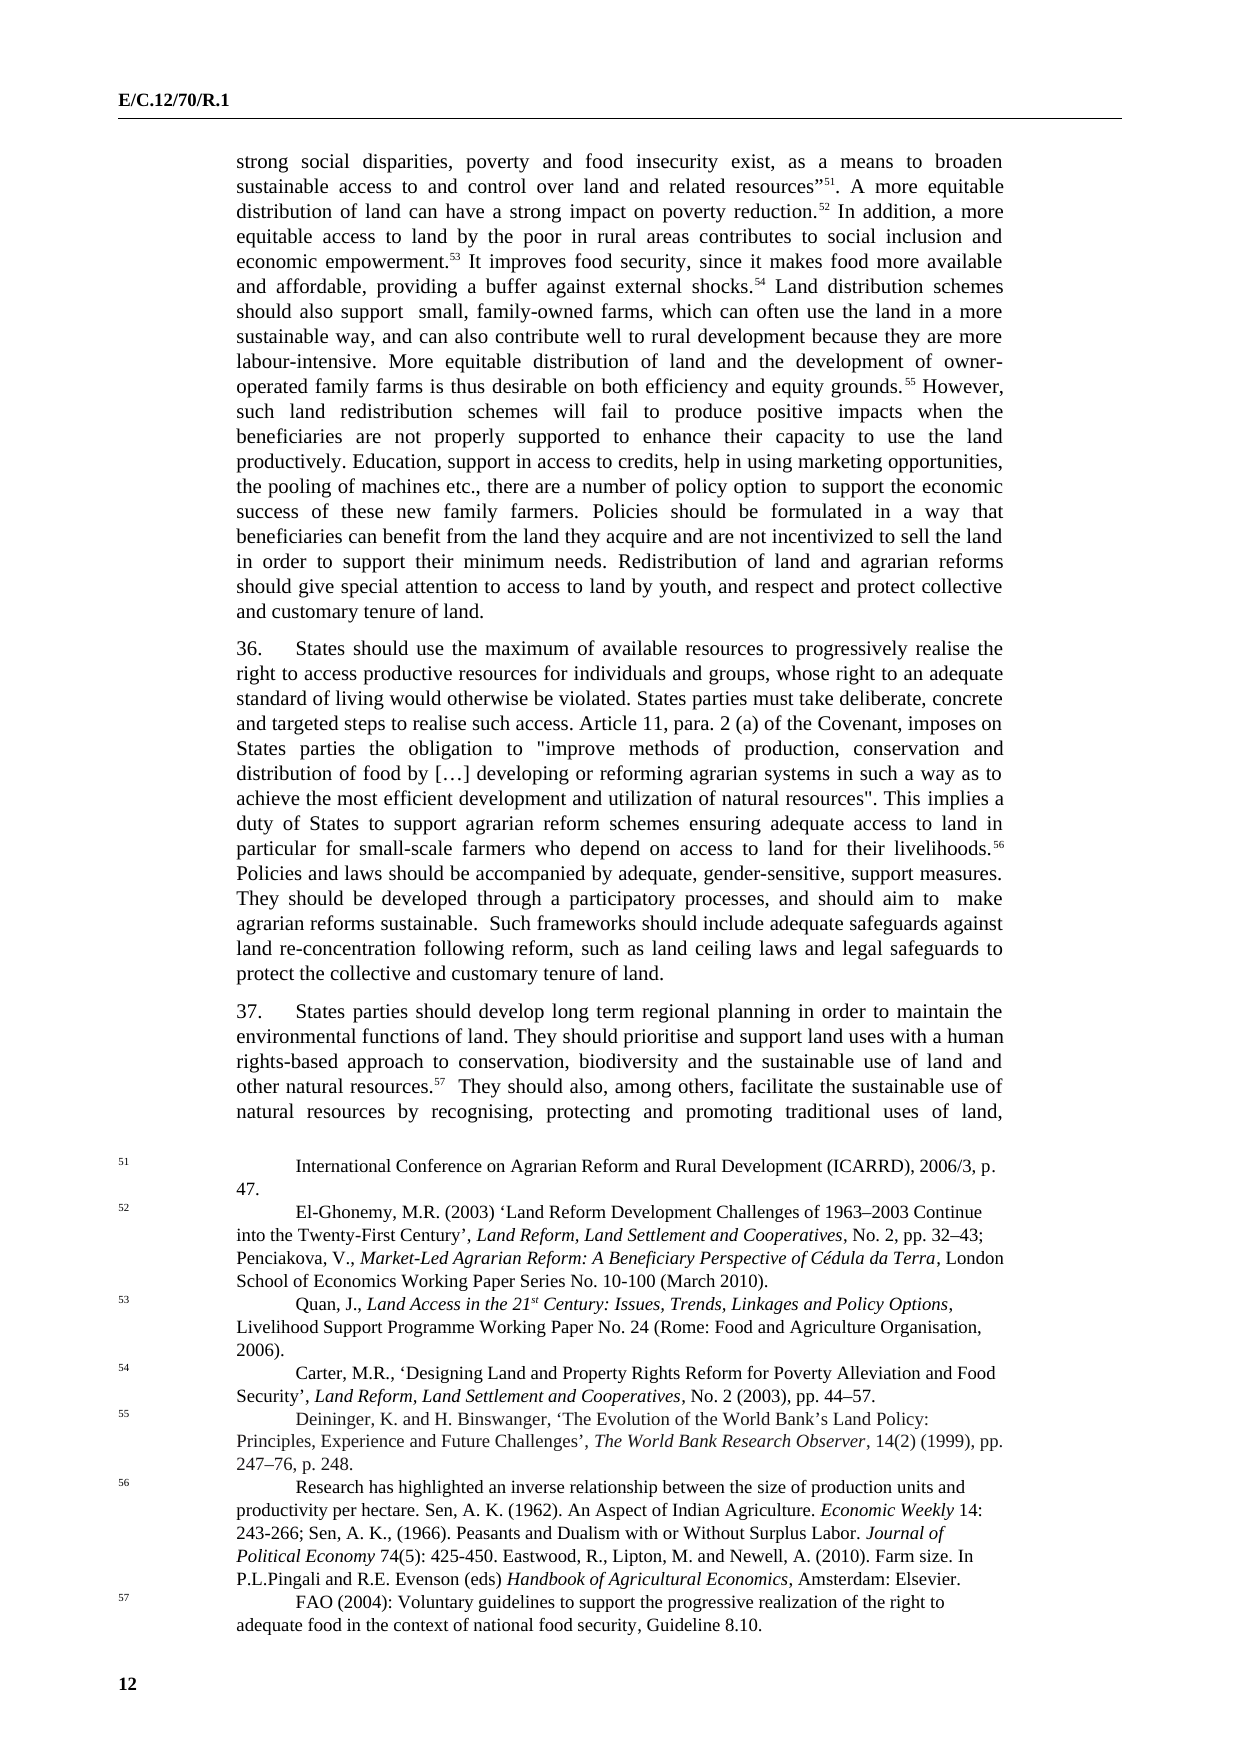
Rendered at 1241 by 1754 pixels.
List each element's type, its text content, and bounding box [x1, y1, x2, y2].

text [236, 148, 1004, 623]
text 37. States parties should develop long term regional planning in order to maintain the environmental functions of land. They should prioritise and support land uses with a human rights-based approach to conservation, biodiversity and the sustainable use of land and other natural resources. They should also, among others, facilitate the sustainable use of natural resources by recognising, protecting and promoting traditional uses of land, adopting policies and measures to strengthen livelihoods of people based on natural resources and the long-term conservation of land. This includes specific measures to support communities and people to prevent, mitigate and adapt to the consequences of global warming. States should create the conditions for regeneration of biological and other natural capacities and cycles and have to cooperate with local communities, investors and others to ensure that land use for agricultural and other purposes respects the environment and does not accelerate soil depletion and exhaustion of water reserves. [236, 998, 1004, 1123]
text 36. States should use the maximum of available resources to progressively realise the right to access productive resources for individuals and groups, whose right to an adequate standard of living would otherwise be violated. States parties must take deliberate, concrete and targeted steps to realise such access. Article 11, para. 2 (a) of the Covenant, imposes on States parties the obligation to "improve methods of production, conservation and distribution of food by […] developing or reforming agrarian systems in such a way as to achieve the most efficient development and utilization of natural resources". This implies a duty of States to support agrarian reform schemes ensuring adequate access to land in particular for small-scale farmers who depend on access to land for their livelihoods. Policies and laws should be accompanied by adequate, gender-sensitive, support measures. They should be developed through a participatory processes, and should aim to make agrarian reforms sustainable. Such frameworks should include adequate safeguards against land re-concentration following reform, such as land ceiling laws and legal safeguards to protect the collective and customary tenure of land. [236, 635, 1004, 985]
